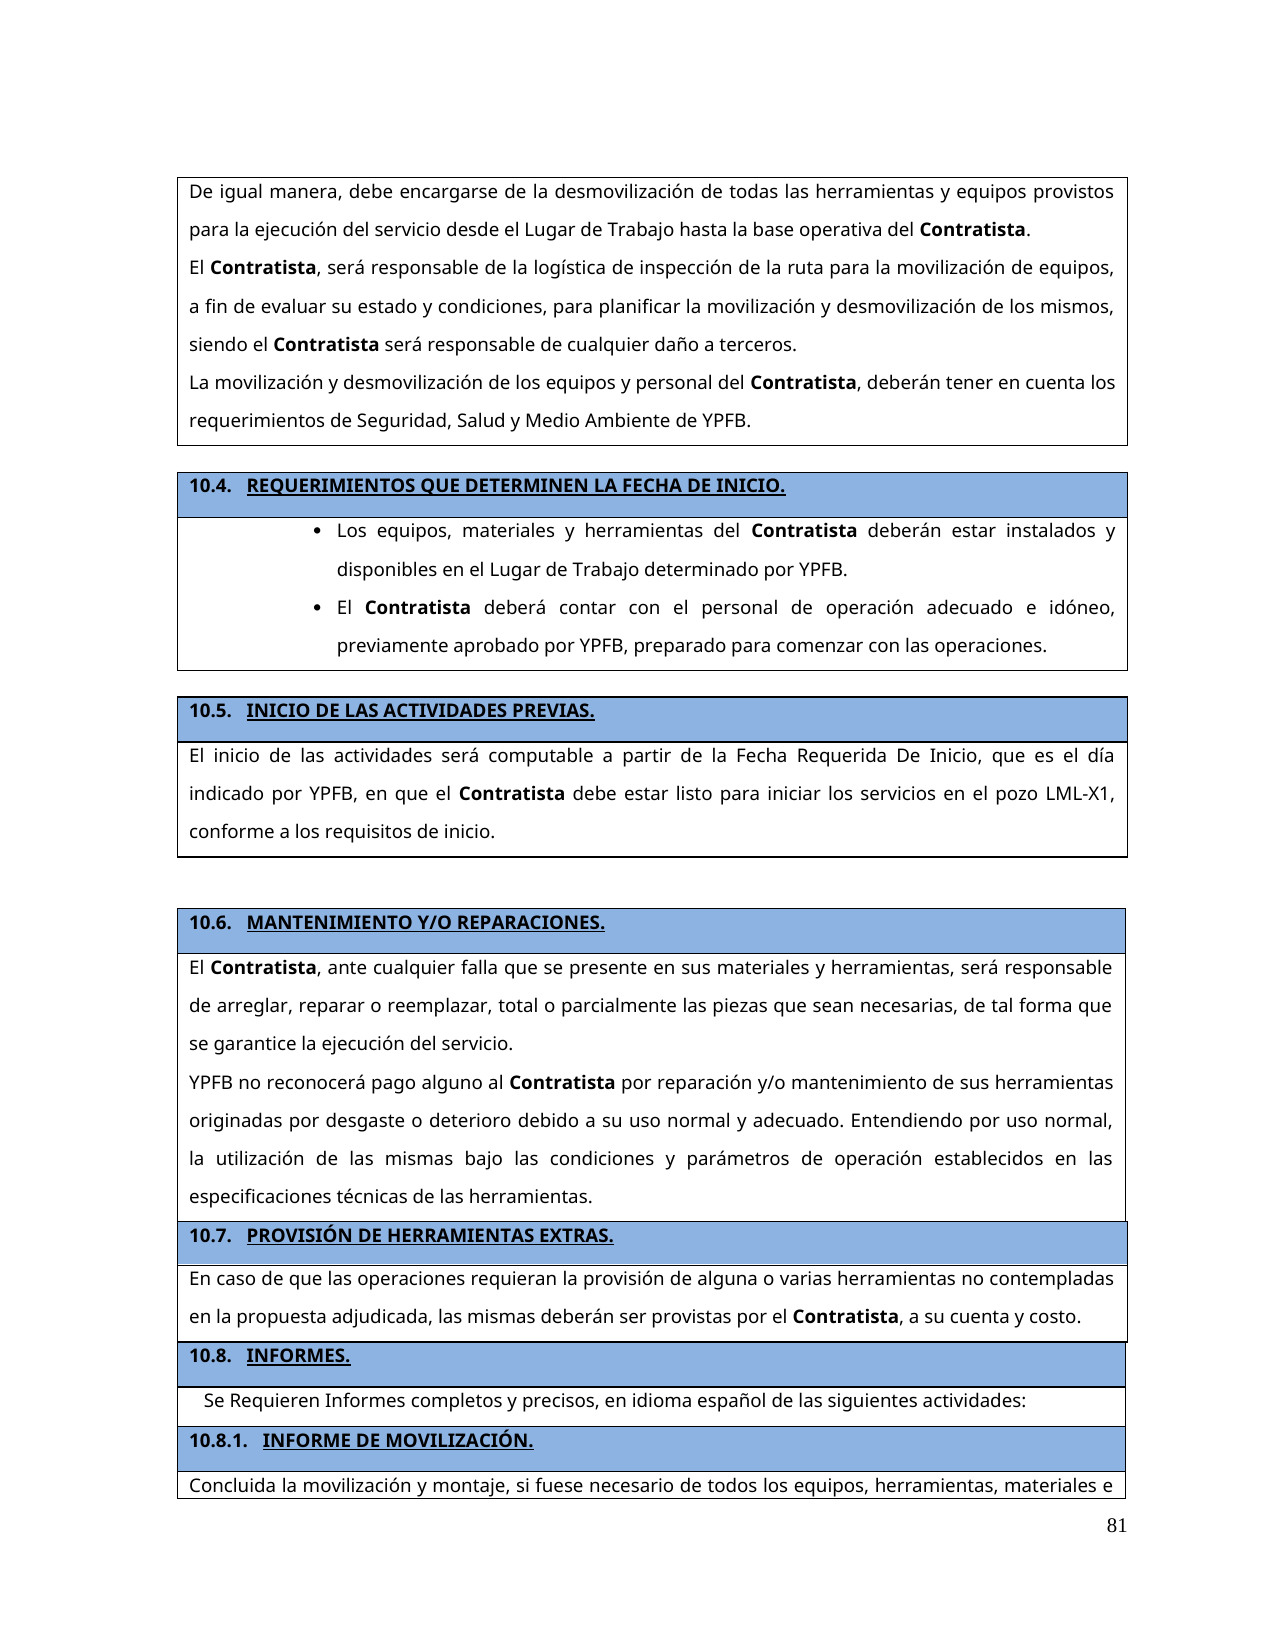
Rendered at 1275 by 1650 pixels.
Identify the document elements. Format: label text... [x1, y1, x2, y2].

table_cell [178, 178, 1127, 445]
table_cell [178, 1472, 1125, 1498]
table_cell 10.8.1. INFORME DE MOVILIZACIÓN. [178, 1427, 1125, 1471]
table_cell 10.8. INFORMES. [178, 1343, 1125, 1386]
table_cell Los equipos, materiales y herramientas del Contratista deberán estar instalados y disponibles en el Lugar de Trabajo determinado por YPFB. El Contratista deberá contar con el personal de operación adecuado e idóneo, previamente aprobado por YPFB, preparado para comenzar con las operaciones. [178, 518, 1127, 670]
table_cell En caso de que las operaciones requieran la provisión de alguna o varias herramientas no contempladas en la propuesta adjudicada, las mismas deberán ser provistas por el Contratista, a su cuenta y costo. [178, 1266, 1127, 1341]
table_header 10.4. REQUERIMIENTOS QUE DETERMINEN LA FECHA DE INICIO. [178, 473, 1127, 517]
table_cell El Contratista, ante cualquier falla que se presente en sus materiales y herramientas, será responsable de arreglar, reparar o reemplazar, total o parcialmente las piezas que sean necesarias, de tal forma que se garantice la ejecución del servicio. YPFB no reconocerá pago alguno al Contratista por reparación y/o mantenimiento de sus herramientas originadas por desgaste o deterioro debido a su uso normal y adecuado. Entendiendo por uso normal, la utilización de las mismas bajo las condiciones y parámetros de operación establecidos en las especificaciones técnicas de las herramientas. [178, 954, 1125, 1221]
table_header 10.5. INICIO DE LAS ACTIVIDADES PREVIAS. [178, 698, 1127, 741]
table_cell 10.7. PROVISIÓN DE HERRAMIENTAS EXTRAS. [178, 1222, 1127, 1264]
table_cell Se Requieren Informes completos y precisos, en idioma español de las siguientes actividades: [178, 1388, 1125, 1426]
table_header 10.6. MANTENIMIENTO Y/O REPARACIONES. [178, 909, 1125, 953]
table_cell El inicio de las actividades será computable a partir de la Fecha Requerida De Inicio, que es el día indicado por YPFB, en que el Contratista debe estar listo para iniciar los servicios en el pozo LML-X1, conforme a los requisitos de inicio. [178, 743, 1127, 856]
